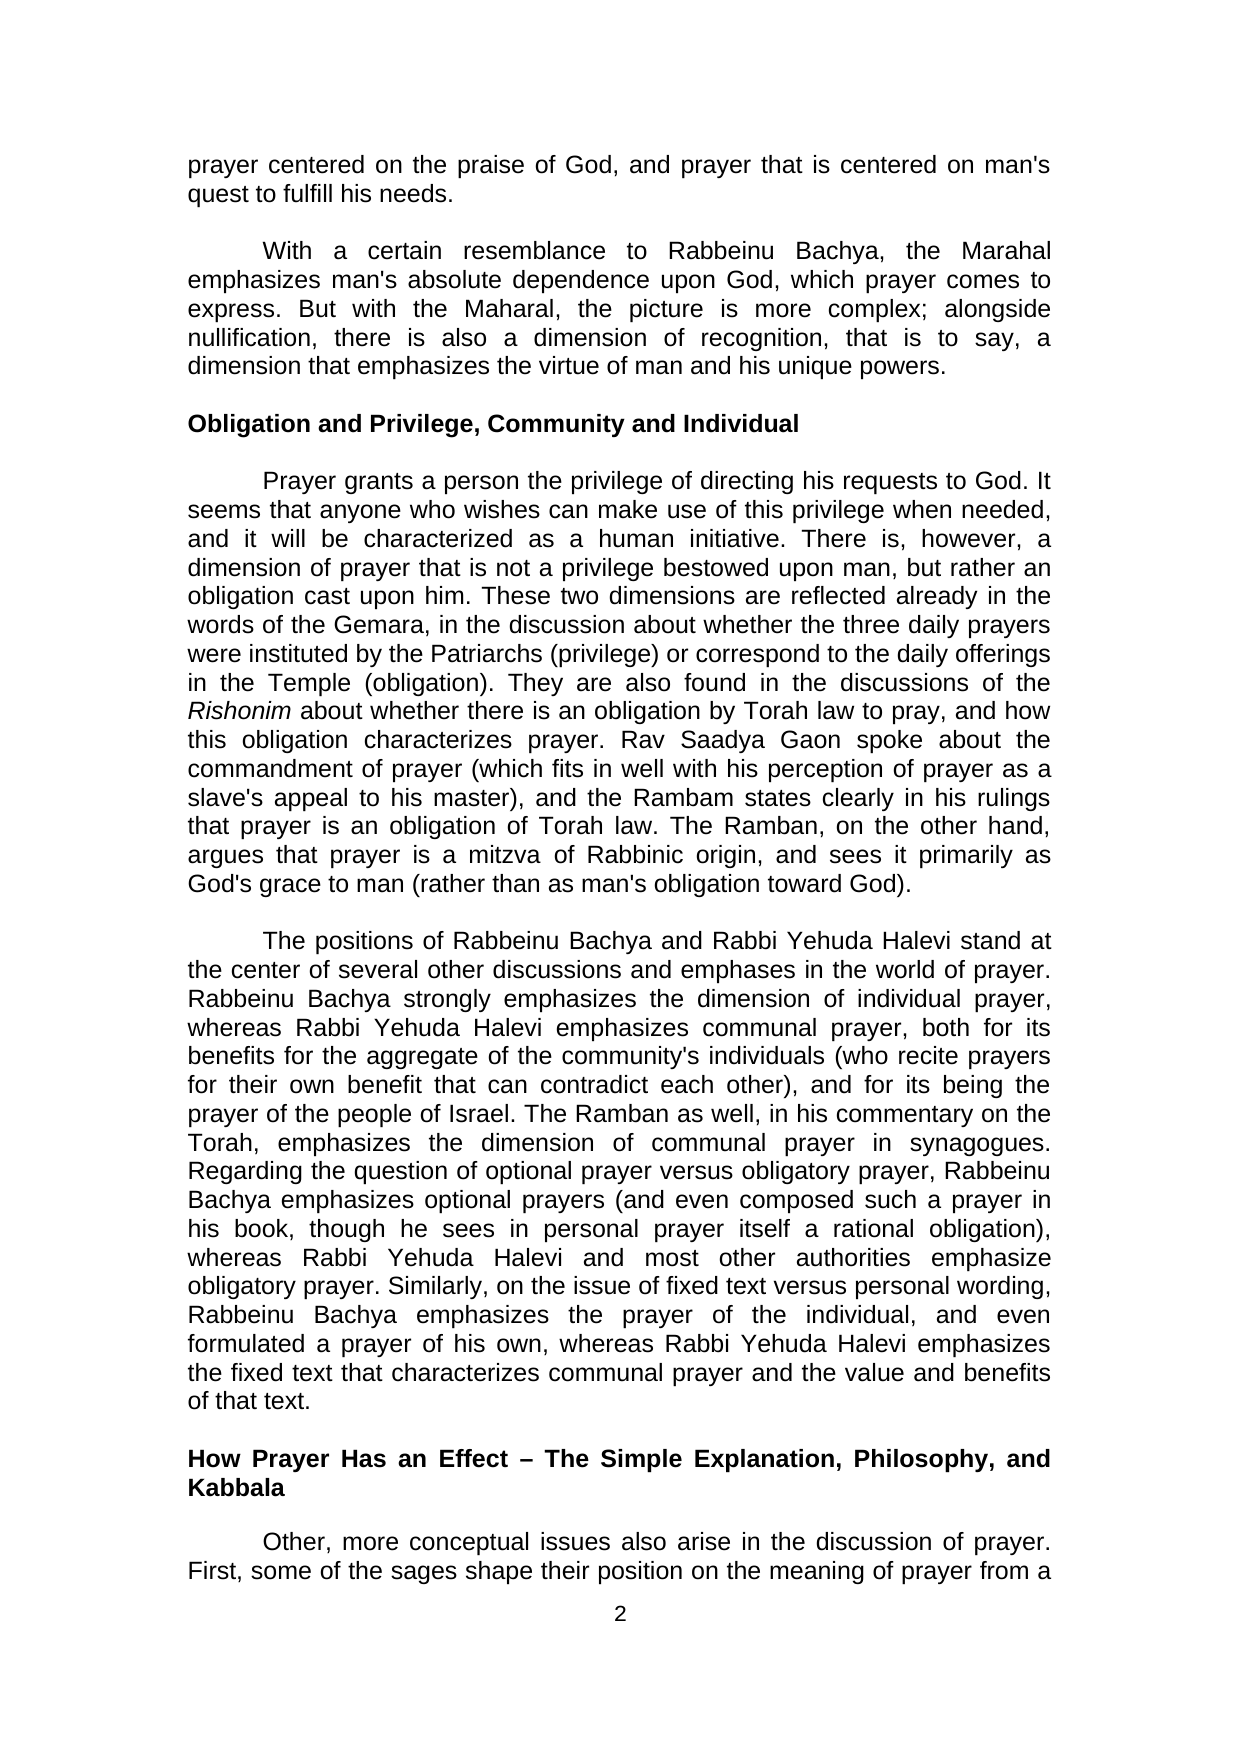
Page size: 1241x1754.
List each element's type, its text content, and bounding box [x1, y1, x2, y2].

text With a certain resemblance to Rabbeinu Bachya, the Marahal emphasizes man's absolute dependence upon God, which prayer comes to express. But with the Maharal, the picture is more complex; alongside nullification, there is also a dimension of recognition, that is to say, a dimension that emphasizes the virtue of man and his unique powers. [187, 236, 1053, 380]
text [187, 150, 1053, 207]
text Obligation and Privilege, Community and Individual [187, 409, 1053, 437]
text How Prayer Has an Effect – The Simple Explanation, Philosophy, and Kabbala [187, 1444, 1053, 1501]
text The positions of Rabbeinu Bachya and Rabbi Yehuda Halevi stand at the center of several other discussions and emphases in the world of prayer. Rabbeinu Bachya strongly emphasizes the dimension of individual prayer, whereas Rabbi Yehuda Halevi emphasizes communal prayer, both for its benefits for the aggregate of the community's individuals (who recite prayers for their own benefit that can contradict each other), and for its being the prayer of the people of Israel. The Ramban as well, in his commentary on the Torah, emphasizes the dimension of communal prayer in synagogues. Regarding the question of optional prayer versus obligatory prayer, Rabbeinu Bachya emphasizes optional prayers (and even composed such a prayer in his book, though he sees in personal prayer itself a rational obligation), whereas Rabbi Yehuda Halevi and most other authorities emphasize obligatory prayer. Similarly, on the issue of fixed text versus personal wording, Rabbeinu Bachya emphasizes the prayer of the individual, and even formulated a prayer of his own, whereas Rabbi Yehuda Halevi emphasizes the fixed text that characterizes communal prayer and the value and benefits of that text. [187, 926, 1053, 1415]
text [187, 1527, 1053, 1585]
text Prayer grants a person the privilege of directing his requests to God. It seems that anyone who wishes can make use of this privilege when needed, and it will be characterized as a human initiative. There is, however, a dimension of prayer that is not a privilege bestowed upon man, but rather an obligation cast upon him. These two dimensions are reflected already in the words of the Gemara, in the discussion about whether the three daily prayers were instituted by the Patriarchs (privilege) or correspond to the daily offerings in the Temple (obligation). They are also found in the discussions of the Rishonim about whether there is an obligation by Torah law to pray, and how this obligation characterizes prayer. Rav Saadya Gaon spoke about the commandment of prayer (which fits in well with his perception of prayer as a slave's appeal to his master), and the Rambam states clearly in his rulings that prayer is an obligation of Torah law. The Ramban, on the other hand, argues that prayer is a mitzva of Rabbinic origin, and sees it primarily as God's grace to man (rather than as man's obligation toward God). [187, 466, 1053, 897]
